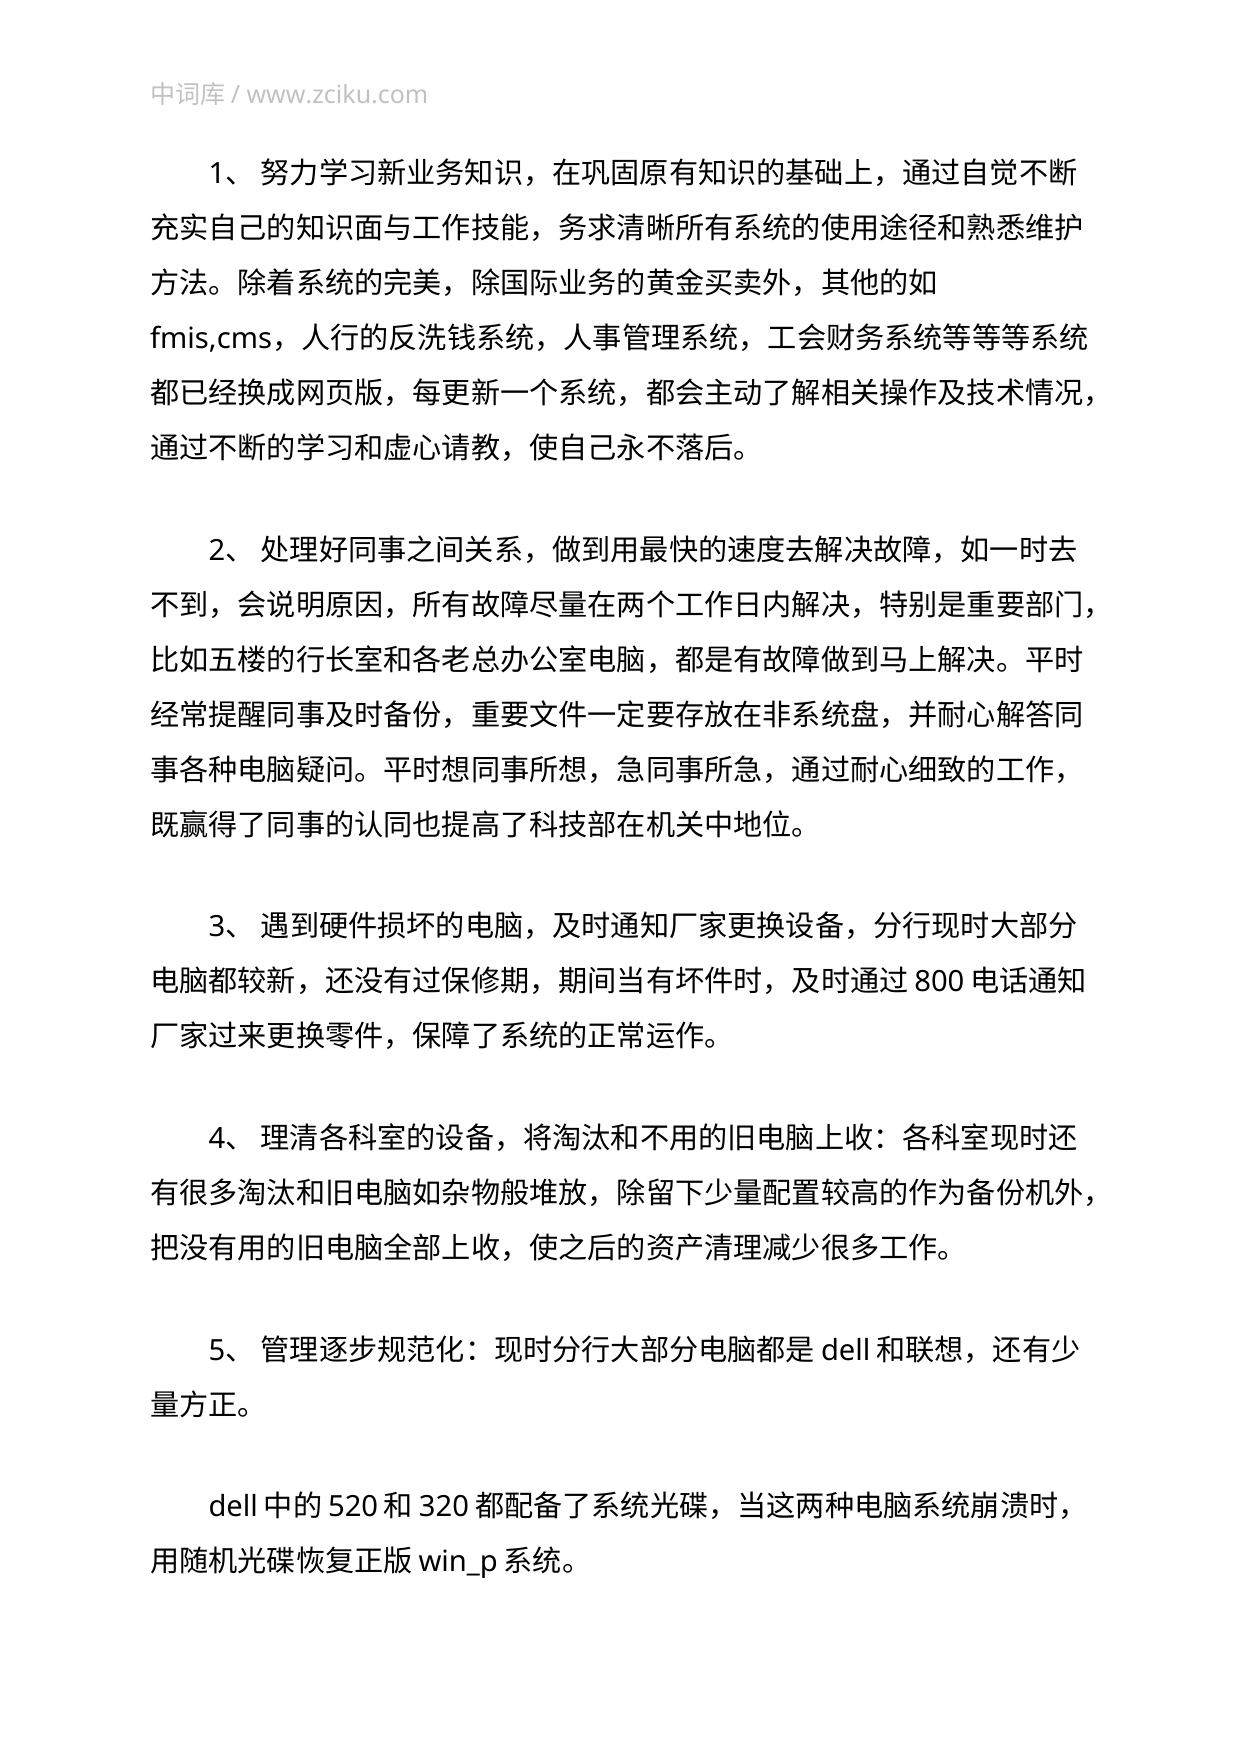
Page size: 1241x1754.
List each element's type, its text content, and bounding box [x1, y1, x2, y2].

text 5、 管理逐步规范化：现时分行大部分电脑都是dell和联想，还有少量方正。 [150, 1326, 1090, 1423]
text 2、 处理好同事之间关系，做到用最快的速度去解决故障，如一时去不到，会说明原因，所有故障尽量在两个工作日内解决，特别是重要部门，比如五楼的行长室和各老总办公室电脑，都是有故障做到马上解决。平时经常提醒同事及时备份，重要文件一定要存放在非系统盘，并耐心解答同事各种电脑疑问。平时想同事所想，急同事所急，通过耐心细致的工作，既赢得了同事的认同也提高了科技部在机关中地位。 [150, 526, 1090, 843]
text 3、 遇到硬件损坏的电脑，及时通知厂家更换设备，分行现时大部分电脑都较新，还没有过保修期，期间当有坏件时，及时通过800电话通知厂家过来更换零件，保障了系统的正常运作。 [150, 903, 1090, 1055]
text 1、 努力学习新业务知识，在巩固原有知识的基础上，通过自觉不断充实自己的知识面与工作技能，务求清晰所有系统的使用途径和熟悉维护方法。除着系统的完美，除国际业务的黄金买卖外，其他的如fmis,cms，人行的反洗钱系统，人事管理系统，工会财务系统等等等系统都已经换成网页版，每更新一个系统，都会主动了解相关操作及技术情况，通过不断的学习和虚心请教，使自己永不落后。 [150, 150, 1090, 467]
text dell中的520和320都配备了系统光碟，当这两种电脑系统崩溃时，用随机光碟恢复正版win_p系统。 [150, 1483, 1090, 1580]
text 4、 理清各科室的设备，将淘汰和不用的旧电脑上收：各科室现时还有很多淘汰和旧电脑如杂物般堆放，除留下少量配置较高的作为备份机外，把没有用的旧电脑全部上收，使之后的资产清理减少很多工作。 [150, 1114, 1090, 1267]
